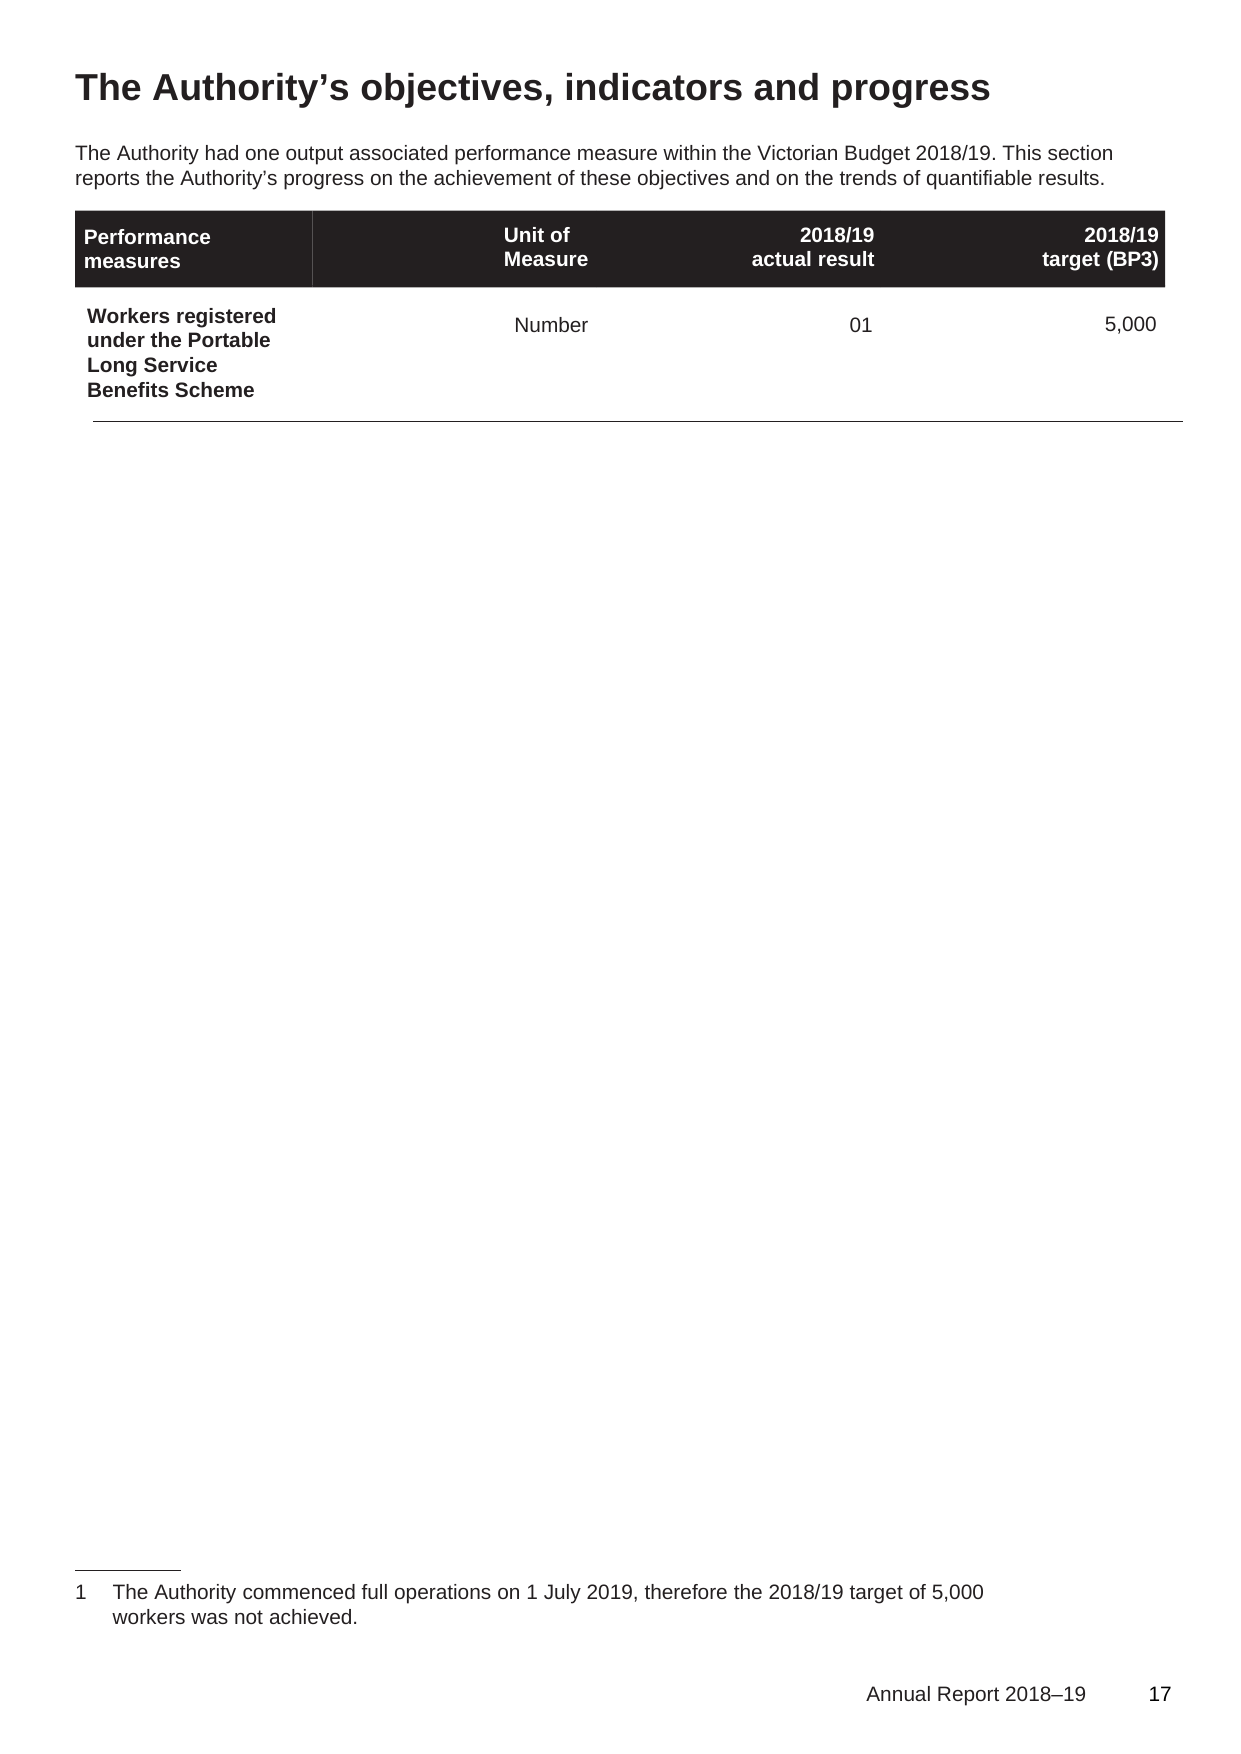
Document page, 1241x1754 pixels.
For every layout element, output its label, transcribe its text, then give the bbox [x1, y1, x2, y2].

subtitle The Authority’s objectives, indicators and progress [75, 65, 1240, 108]
text 1 The Authority commenced full operations on 1 July 2019, therefore the 2018/19 target of 5,000 workers was not achieved. [75, 1580, 1061, 1628]
subtitle Workers registered under the Portable Long Service Benefits Scheme [87, 304, 278, 401]
text The Authority had one output associated performance measure within the Victorian Budget 2018/19. This section reports the Authority’s progress on the achievement of these objectives and on the trends of quantifiable results. [75, 141, 1151, 189]
text Number 01 5,000 [514, 311, 1240, 337]
